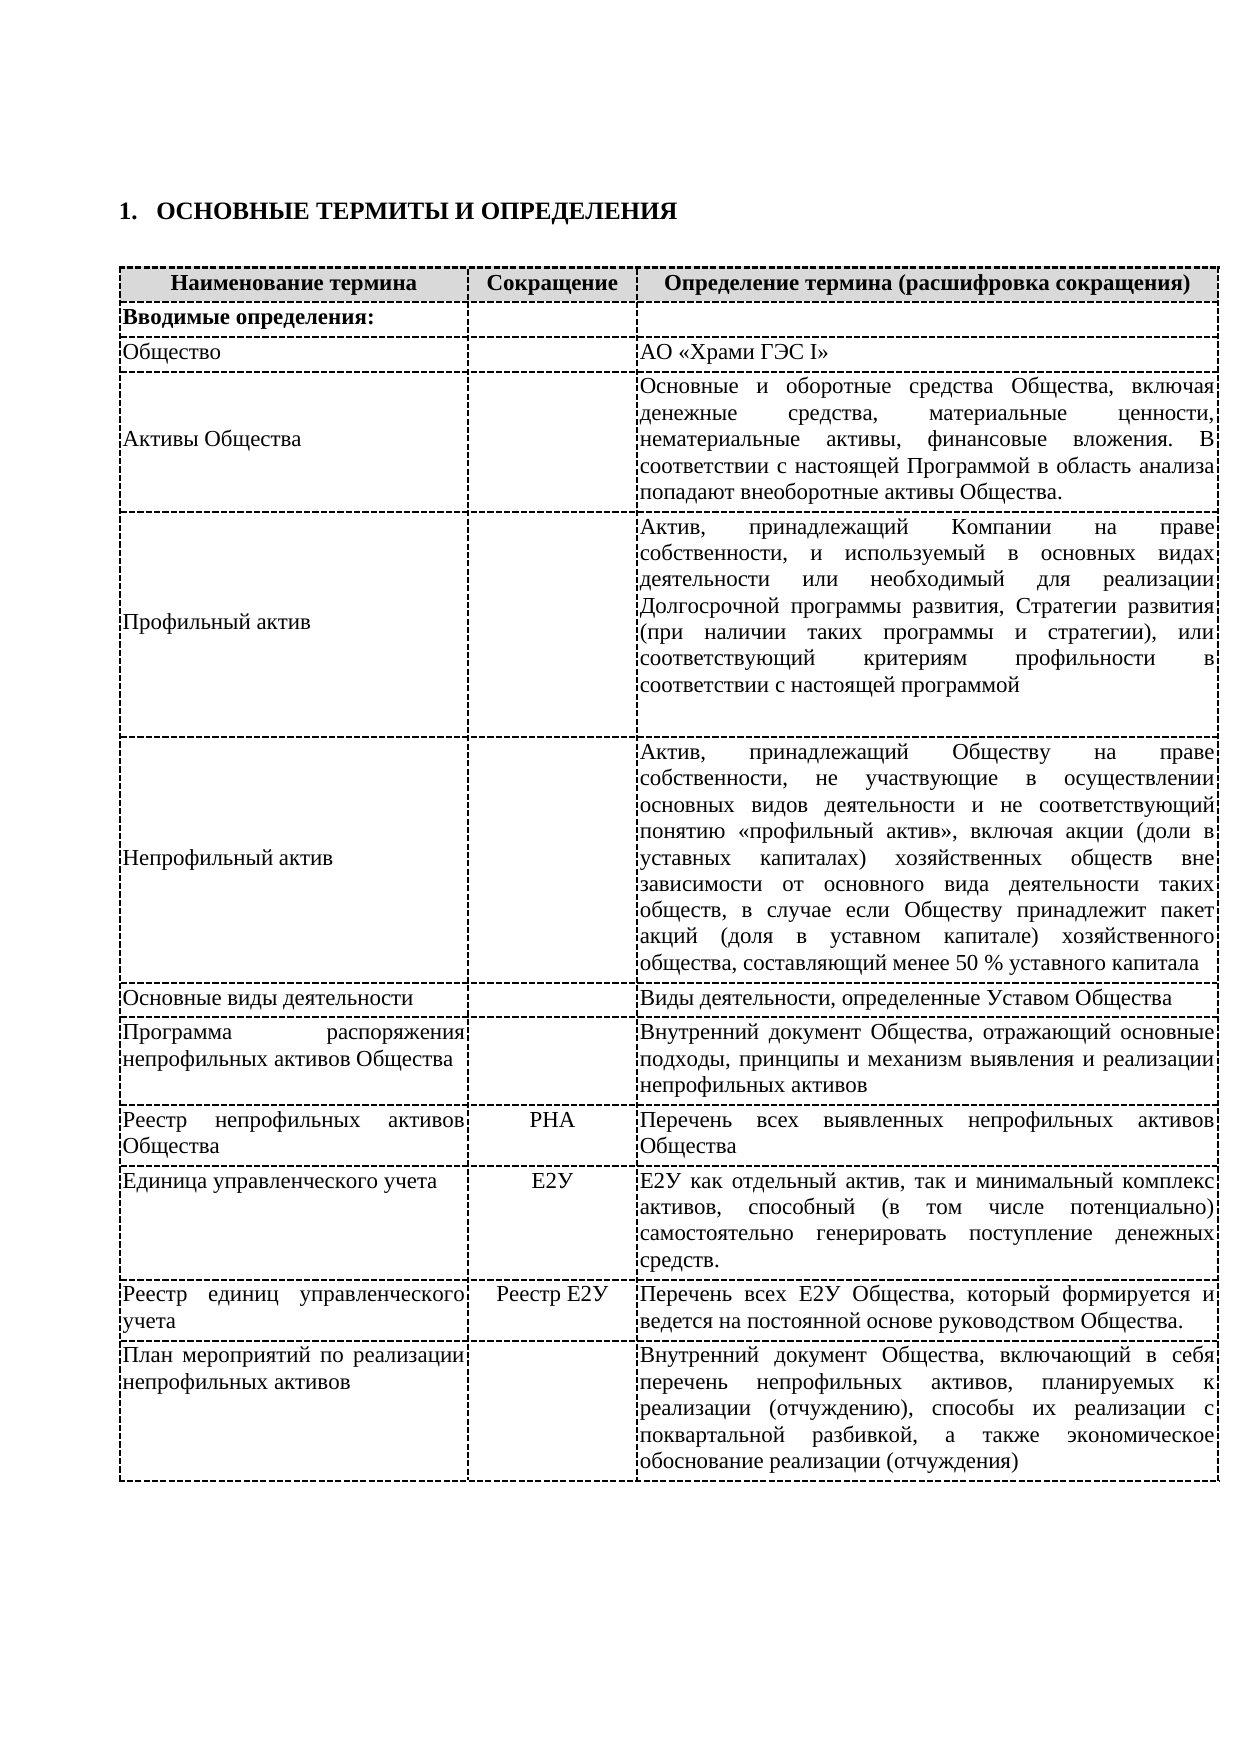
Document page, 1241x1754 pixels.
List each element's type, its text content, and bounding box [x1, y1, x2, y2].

table_cell Внутренний документ Общества, отражающий основные подходы, принципы и механизм выявления и реализации непрофильных активов [637, 1016, 1218, 1104]
table_cell Реестр непрофильных активов Общества [120, 1104, 468, 1165]
table_header Определение термина (расшифровка сокращения) [637, 266, 1218, 301]
table_cell [637, 301, 1218, 336]
list ОСновные термиты и определения [118, 196, 1152, 225]
table_cell [468, 982, 637, 1016]
table_cell Актив, принадлежащий Компании на праве собственности, и используемый в основных видах деятельности или необходимый для реализации Долгосрочной программы развития, Стратегии развития (при наличии таких программы и стратегии), или соответствующий критериям профильности в соответствии с настоящей программой [637, 511, 1218, 736]
table_cell [468, 1016, 637, 1104]
table_cell [468, 336, 637, 371]
table_cell Основные и оборотные средства Общества, включая денежные средства, материальные ценности, нематериальные активы, финансовые вложения. В соответствии с настоящей Программой в область анализа попадают внеоборотные активы Общества. [637, 371, 1218, 511]
table_cell Программа распоряжения непрофильных активов Общества [120, 1016, 468, 1104]
table_cell РНА [468, 1104, 637, 1165]
table_cell [468, 736, 637, 982]
table_cell Перечень всех выявленных непрофильных активов Общества [637, 1104, 1218, 1165]
table_header Наименование термина [120, 266, 468, 301]
table_cell План мероприятий по реализации непрофильных активов [120, 1340, 468, 1479]
table_cell [468, 301, 637, 336]
table_cell Е2У [468, 1165, 637, 1278]
table_cell Общество [120, 336, 468, 371]
table_cell Основные виды деятельности [120, 982, 468, 1016]
table_cell Виды деятельности, определенные Уставом Общества [637, 982, 1218, 1016]
table_cell АО «Храми ГЭС I» [637, 336, 1218, 371]
table_cell Внутренний документ Общества, включающий в себя перечень непрофильных активов, планируемых к реализации (отчуждению), способы их реализации с поквартальной разбивкой, а также экономическое обоснование реализации (отчуждения) [637, 1340, 1218, 1479]
table_cell Реестр Е2У [468, 1279, 637, 1339]
table_cell [468, 1340, 637, 1479]
table_cell Единица управленческого учета [120, 1165, 468, 1278]
table_cell Активы Общества [120, 371, 468, 511]
table_cell Профильный актив [120, 511, 468, 736]
table_cell [468, 511, 637, 736]
table_header Сокращение [468, 266, 637, 301]
table_cell Непрофильный актив [120, 736, 468, 982]
table_cell Вводимые определения: [120, 301, 468, 336]
table_cell Актив, принадлежащий Обществу на праве собственности, не участвующие в осуществлении основных видов деятельности и не соответствующий понятию «профильный актив», включая акции (доли в уставных капиталах) хозяйственных обществ вне зависимости от основного вида деятельности таких обществ, в случае если Обществу принадлежит пакет акций (доля в уставном капитале) хозяйственного общества, составляющий менее 50 % уставного капитала [637, 736, 1218, 982]
table_cell [468, 371, 637, 511]
table_cell Е2У как отдельный актив, так и минимальный комплекс активов, способный (в том числе потенциально) самостоятельно генерировать поступление денежных средств. [637, 1165, 1218, 1278]
table_cell Реестр единиц управленческого учета [120, 1279, 468, 1339]
table_cell Перечень всех Е2У Общества, который формируется и ведется на постоянной основе руководством Общества. [637, 1279, 1218, 1339]
